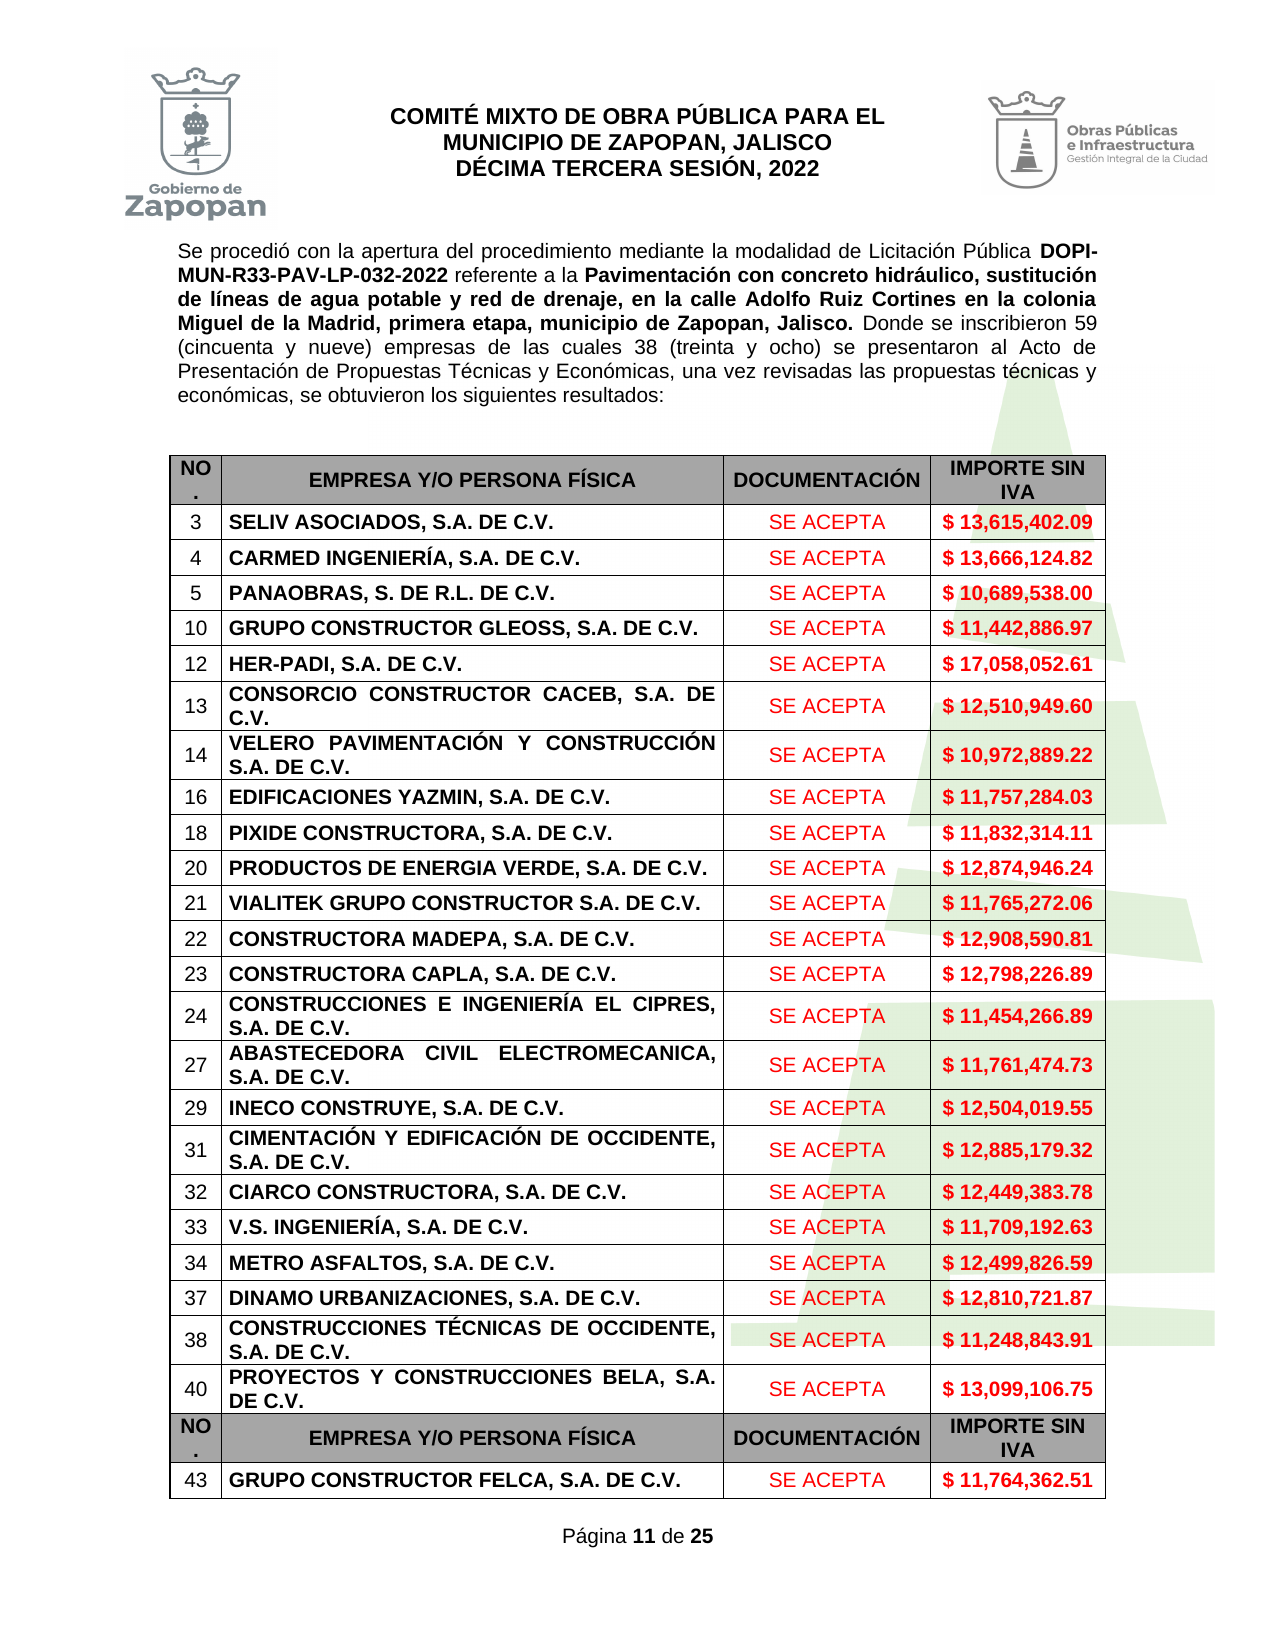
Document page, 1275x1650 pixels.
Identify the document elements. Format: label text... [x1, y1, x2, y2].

table_cell CONSTRUCTORA CAPLA, S.A. DE C.V. [222, 957, 723, 991]
table_cell SE ACEPTA [724, 921, 930, 956]
table_cell VIALITEK GRUPO CONSTRUCTOR S.A. DE C.V. [222, 886, 723, 920]
table_cell IMPORTE SIN IVA [931, 1414, 1105, 1462]
table_cell PRODUCTOS DE ENERGIA VERDE, S.A. DE C.V. [222, 851, 723, 885]
table_cell 40 [171, 1365, 221, 1413]
table_cell HER-PADI, S.A. DE C.V. [222, 646, 723, 681]
table_cell 34 [171, 1245, 221, 1280]
table_cell $ 10,689,538.00 [931, 576, 1105, 610]
table_cell SE ACEPTA [724, 1316, 930, 1364]
table_cell 14 [171, 731, 221, 779]
table_cell PROYECTOS Y CONSTRUCCIONES BELA, S.A. DE C.V. [222, 1365, 723, 1413]
table_cell $ 11,248,843.91 [931, 1316, 1105, 1364]
table_cell SE ACEPTA [724, 1245, 930, 1280]
table_cell SE ACEPTA [724, 731, 930, 779]
table_cell $ 12,908,590.81 [931, 921, 1105, 956]
table_cell SE ACEPTA [724, 1281, 930, 1315]
table_cell $ 13,615,402.09 [931, 505, 1105, 539]
table_cell $ 10,972,889.22 [931, 731, 1105, 779]
table_cell $ 12,510,949.60 [931, 682, 1105, 730]
table_cell SE ACEPTA [724, 646, 930, 681]
table_cell 22 [171, 921, 221, 956]
table_cell $ 12,504,019.55 [931, 1090, 1105, 1124]
table_cell SE ACEPTA [724, 1041, 930, 1089]
table_cell SE ACEPTA [724, 886, 930, 920]
text Se procedió con la apertura del procedimiento mediante la modalidad de Licitación Pública DOPI-MUN-R33-PAV-LP-032-2022 referente a la Pavimentación con concreto hidráulico, sustitución de líneas de agua potable y red de drenaje, en la calle Adolfo Ruiz Cortines en la colonia Miguel de la Madrid, primera etapa, municipio de Zapopan, Jalisco. Donde se inscribieron 59 (cincuenta y nueve) empresas de las cuales 38 (treinta y ocho) se presentaron al Acto de Presentación de Propuestas Técnicas y Económicas, una vez revisadas las propuestas técnicas y económicas, se obtuvieron los siguientes resultados: [177, 239, 1098, 407]
table_cell 24 [171, 992, 221, 1040]
table_cell 27 [171, 1041, 221, 1089]
table_header IMPORTE SIN IVA [931, 456, 1105, 504]
table_cell 10 [171, 611, 221, 645]
table_cell SE ACEPTA [724, 815, 930, 849]
table_cell 37 [171, 1281, 221, 1315]
table_cell SE ACEPTA [724, 1175, 930, 1209]
table_cell 16 [171, 780, 221, 814]
table_cell 31 [171, 1126, 221, 1173]
table_cell $ 12,885,179.32 [931, 1126, 1105, 1173]
table_cell CONSORCIO CONSTRUCTOR CACEB, S.A. DE C.V. [222, 682, 723, 730]
table_cell SE ACEPTA [724, 1463, 930, 1497]
table_cell $ 11,832,314.11 [931, 815, 1105, 849]
table_cell EDIFICACIONES YAZMIN, S.A. DE C.V. [222, 780, 723, 814]
table_cell CIMENTACIÓN Y EDIFICACIÓN DE OCCIDENTE, S.A. DE C.V. [222, 1126, 723, 1173]
table_cell DOCUMENTACIÓN [724, 1414, 930, 1462]
table_cell SE ACEPTA [724, 611, 930, 645]
table_header DOCUMENTACIÓN [724, 456, 930, 504]
table_cell $ 13,099,106.75 [931, 1365, 1105, 1413]
table_cell 18 [171, 815, 221, 849]
table_cell EMPRESA Y/O PERSONA FÍSICA [222, 1414, 723, 1462]
table_cell ABASTECEDORA CIVIL ELECTROMECANICA, S.A. DE C.V. [222, 1041, 723, 1089]
table_cell 3 [171, 505, 221, 539]
table_cell METRO ASFALTOS, S.A. DE C.V. [222, 1245, 723, 1280]
table_cell SE ACEPTA [724, 957, 930, 991]
table_cell SE ACEPTA [724, 780, 930, 814]
table_cell $ 11,442,886.97 [931, 611, 1105, 645]
table_cell V.S. INGENIERÍA, S.A. DE C.V. [222, 1210, 723, 1244]
table_cell $ 11,764,362.51 [931, 1463, 1105, 1497]
table_cell SE ACEPTA [724, 682, 930, 730]
table_cell SE ACEPTA [724, 576, 930, 610]
table_cell SE ACEPTA [724, 1126, 930, 1173]
table_cell 23 [171, 957, 221, 991]
table_cell SE ACEPTA [724, 1210, 930, 1244]
table_cell SE ACEPTA [724, 1365, 930, 1413]
table_cell 4 [171, 540, 221, 574]
table_cell PANAOBRAS, S. DE R.L. DE C.V. [222, 576, 723, 610]
table_cell 21 [171, 886, 221, 920]
table_cell PIXIDE CONSTRUCTORA, S.A. DE C.V. [222, 815, 723, 849]
table_cell SE ACEPTA [724, 1090, 930, 1124]
table_cell 20 [171, 851, 221, 885]
table_cell CONSTRUCCIONES TÉCNICAS DE OCCIDENTE, S.A. DE C.V. [222, 1316, 723, 1364]
table_cell INECO CONSTRUYE, S.A. DE C.V. [222, 1090, 723, 1124]
table_cell $ 11,765,272.06 [931, 886, 1105, 920]
table_cell CARMED INGENIERÍA, S.A. DE C.V. [222, 540, 723, 574]
table_cell SELIV ASOCIADOS, S.A. DE C.V. [222, 505, 723, 539]
table_cell GRUPO CONSTRUCTOR GLEOSS, S.A. DE C.V. [222, 611, 723, 645]
table_cell $ 11,757,284.03 [931, 780, 1105, 814]
table_cell NO. [171, 1414, 221, 1462]
table_cell $ 11,761,474.73 [931, 1041, 1105, 1089]
picture [124, 47, 278, 230]
table_cell 29 [171, 1090, 221, 1124]
table_cell 33 [171, 1210, 221, 1244]
table_cell 38 [171, 1316, 221, 1364]
table_cell $ 12,874,946.24 [931, 851, 1105, 885]
table_cell $ 13,666,124.82 [931, 540, 1105, 574]
picture [981, 80, 1215, 195]
table_cell 43 [171, 1463, 221, 1497]
table_cell VELERO PAVIMENTACIÓN Y CONSTRUCCIÓN S.A. DE C.V. [222, 731, 723, 779]
table_cell $ 12,810,721.87 [931, 1281, 1105, 1315]
table_cell SE ACEPTA [724, 505, 930, 539]
table_cell CIARCO CONSTRUCTORA, S.A. DE C.V. [222, 1175, 723, 1209]
table_cell $ 11,709,192.63 [931, 1210, 1105, 1244]
table_cell 5 [171, 576, 221, 610]
table_cell 13 [171, 682, 221, 730]
table_cell 12 [171, 646, 221, 681]
table_cell SE ACEPTA [724, 540, 930, 574]
table_cell $ 12,798,226.89 [931, 957, 1105, 991]
table_cell CONSTRUCCIONES E INGENIERÍA EL CIPRES, S.A. DE C.V. [222, 992, 723, 1040]
table_cell DINAMO URBANIZACIONES, S.A. DE C.V. [222, 1281, 723, 1315]
table_cell $ 12,449,383.78 [931, 1175, 1105, 1209]
table_cell $ 17,058,052.61 [931, 646, 1105, 681]
table_header NO. [171, 456, 221, 504]
table_cell GRUPO CONSTRUCTOR FELCA, S.A. DE C.V. [222, 1463, 723, 1497]
table_header EMPRESA Y/O PERSONA FÍSICA [222, 456, 723, 504]
table_cell $ 11,454,266.89 [931, 992, 1105, 1040]
table_cell $ 12,499,826.59 [931, 1245, 1105, 1280]
table_cell CONSTRUCTORA MADEPA, S.A. DE C.V. [222, 921, 723, 956]
table_cell SE ACEPTA [724, 851, 930, 885]
picture [367, 364, 1215, 1346]
table_cell SE ACEPTA [724, 992, 930, 1040]
table_cell 32 [171, 1175, 221, 1209]
